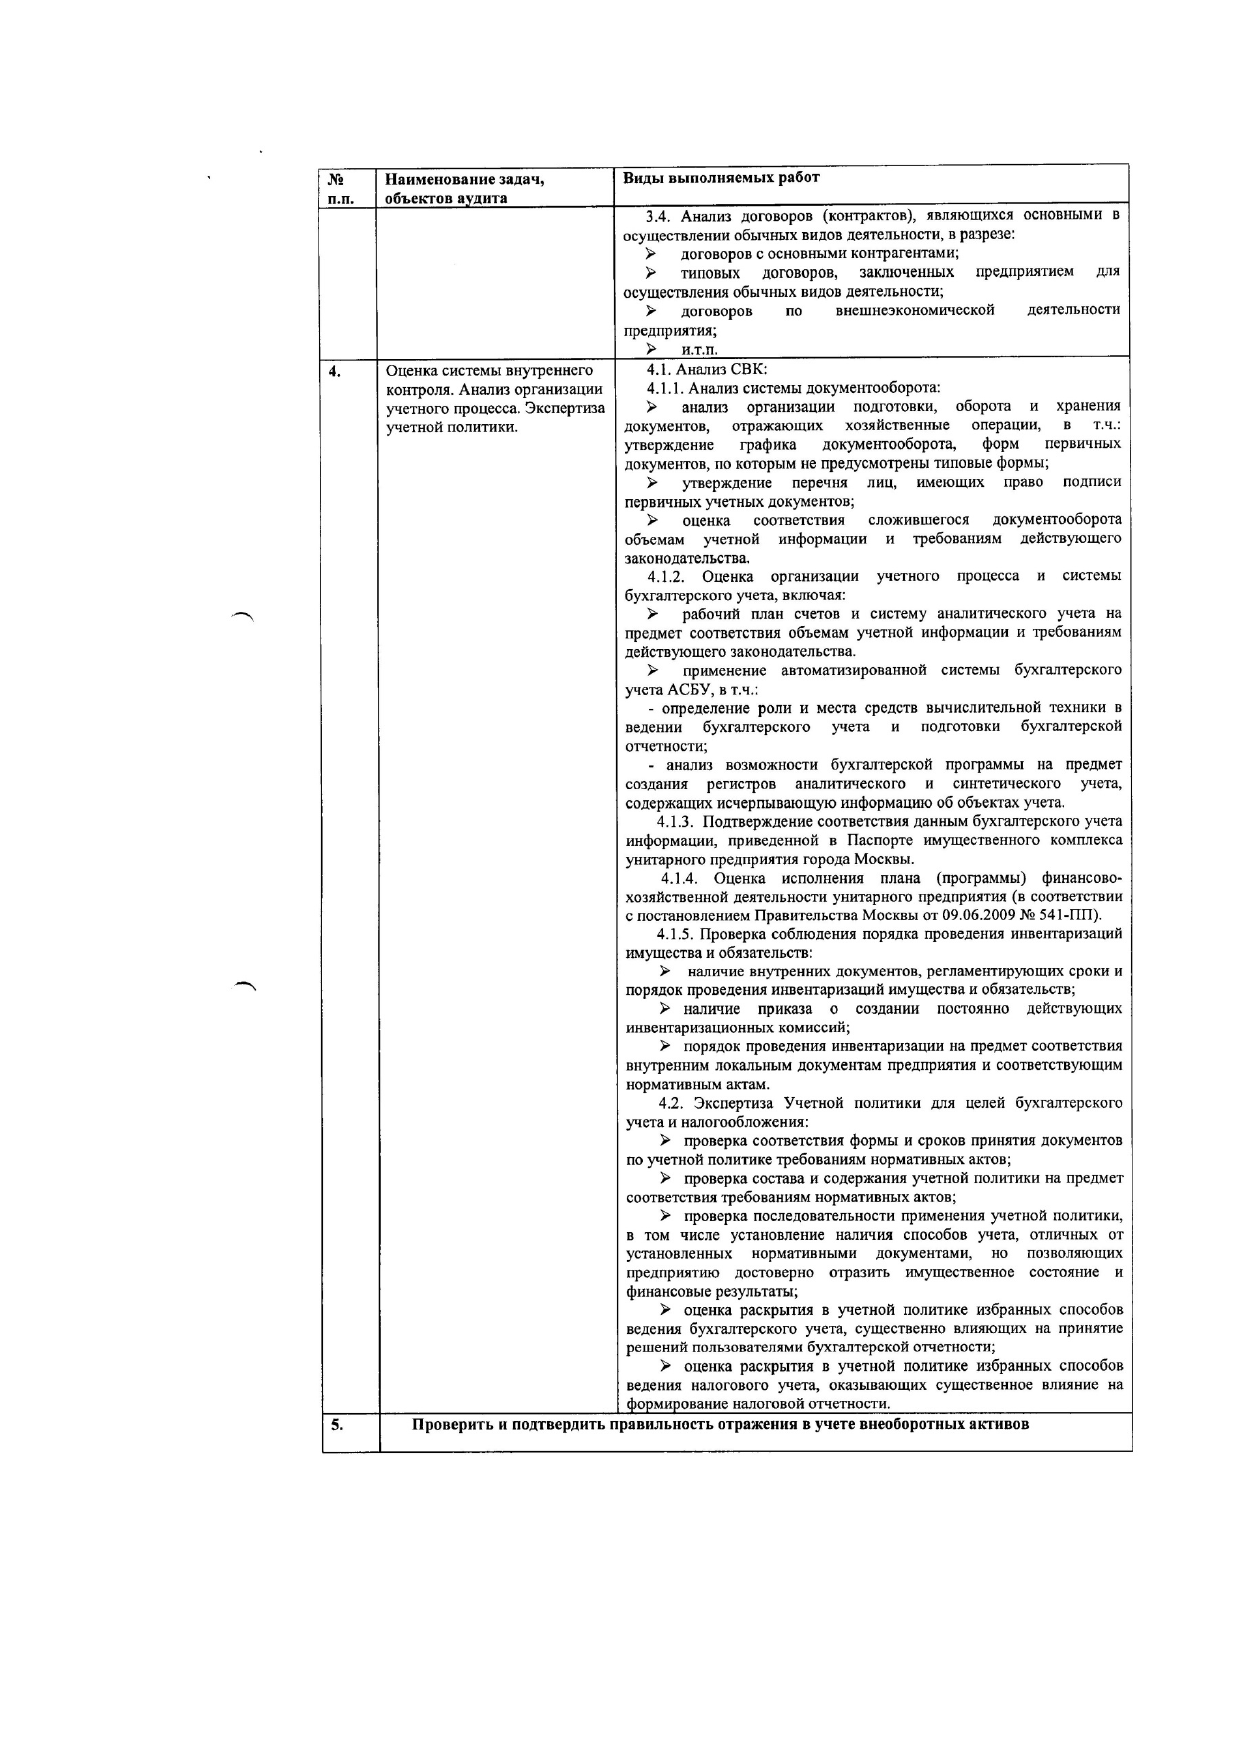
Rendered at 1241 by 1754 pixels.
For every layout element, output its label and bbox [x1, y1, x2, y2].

picture [177, 118, 1152, 1496]
